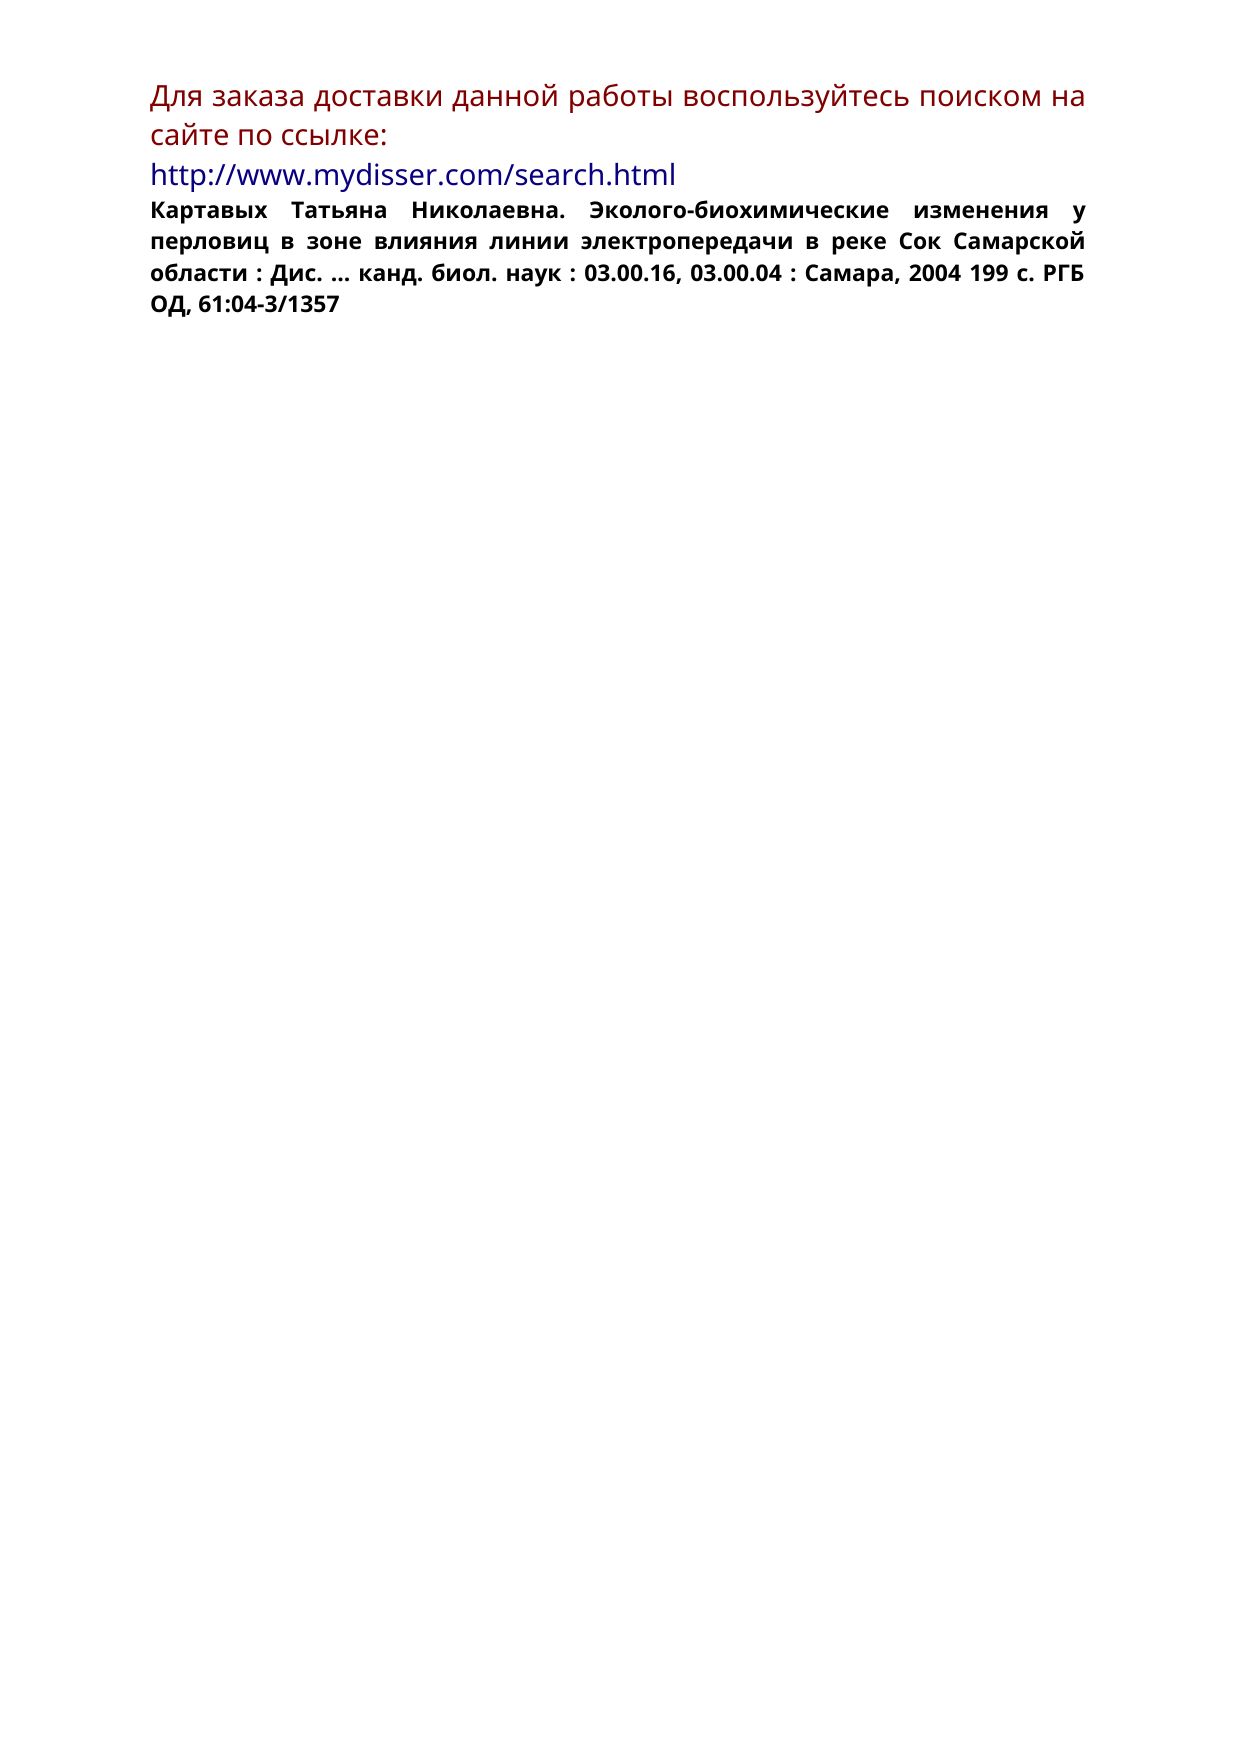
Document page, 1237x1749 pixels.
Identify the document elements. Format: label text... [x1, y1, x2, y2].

text Картавых Татьяна Николаевна. Эколого-биохимические изменения у перловиц в зоне влияния линии электропередачи в реке Сок Самарской области : Дис. ... канд. биол. наук : 03.00.16, 03.00.04 : Самара, 2004 199 c. РГБ ОД, 61:04-3/1357 [150, 194, 1086, 319]
